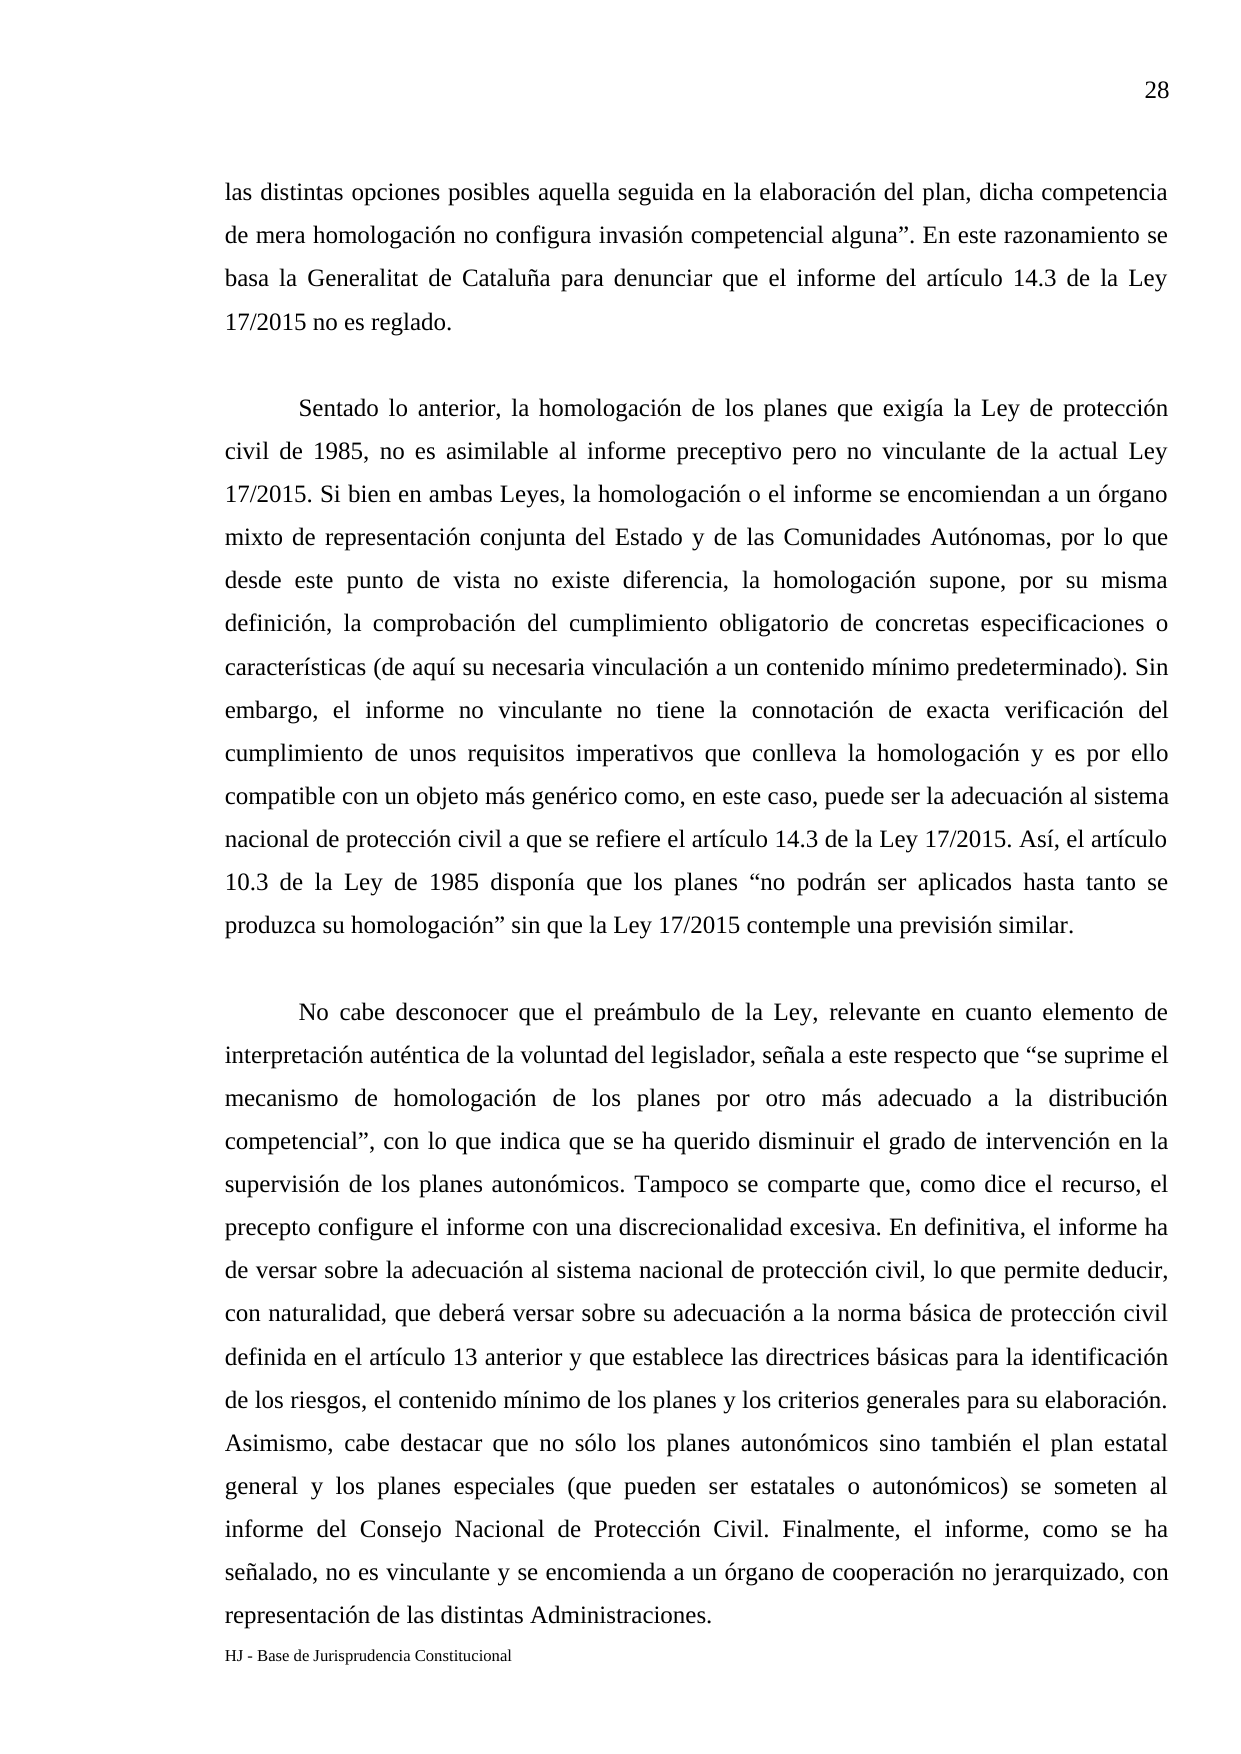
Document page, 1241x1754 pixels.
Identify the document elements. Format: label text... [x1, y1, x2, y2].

text No cabe desconocer que el preámbulo de la Ley, relevante en cuanto elemento de interpretación auténtica de la voluntad del legislador, señala a este respecto que “se suprime el mecanismo de homologación de los planes por otro más adecuado a la distribución competencial”, con lo que indica que se ha querido disminuir el grado de intervención en la supervisión de los planes autonómicos. Tampoco se comparte que, como dice el recurso, el precepto configure el informe con una discrecionalidad excesiva. En definitiva, el informe ha de versar sobre la adecuación al sistema nacional de protección civil, lo que permite deducir, con naturalidad, que deberá versar sobre su adecuación a la norma básica de protección civil definida en el artículo 13 anterior y que establece las directrices básicas para la identificación de los riesgos, el contenido mínimo de los planes y los criterios generales para su elaboración. Asimismo, cabe destacar que no sólo los planes autonómicos sino también el plan estatal general y los planes especiales (que pueden ser estatales o autonómicos) se someten al informe del Consejo Nacional de Protección Civil. Finalmente, el informe, como se ha señalado, no es vinculante y se encomienda a un órgano de cooperación no jerarquizado, con representación de las distintas Administraciones. [224, 997, 1169, 1629]
text Sentado lo anterior, la homologación de los planes que exigía la Ley de protección civil de 1985, no es asimilable al informe preceptivo pero no vinculante de la actual Ley 17/2015. Si bien en ambas Leyes, la homologación o el informe se encomiendan a un órgano mixto de representación conjunta del Estado y de las Comunidades Autónomas, por lo que desde este punto de vista no existe diferencia, la homologación supone, por su misma definición, la comprobación del cumplimiento obligatorio de concretas especificaciones o características (de aquí su necesaria vinculación a un contenido mínimo predeterminado). Sin embargo, el informe no vinculante no tiene la connotación de exacta verificación del cumplimiento de unos requisitos imperativos que conlleva la homologación y es por ello compatible con un objeto más genérico como, en este caso, puede ser la adecuación al sistema nacional de protección civil a que se refiere el artículo 14.3 de la Ley 17/2015. Así, el artículo 10.3 de la Ley de 1985 disponía que los planes “no podrán ser aplicados hasta tanto se produzca su homologación” sin que la Ley 17/2015 contemple una previsión similar. [224, 393, 1169, 939]
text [224, 177, 1169, 335]
